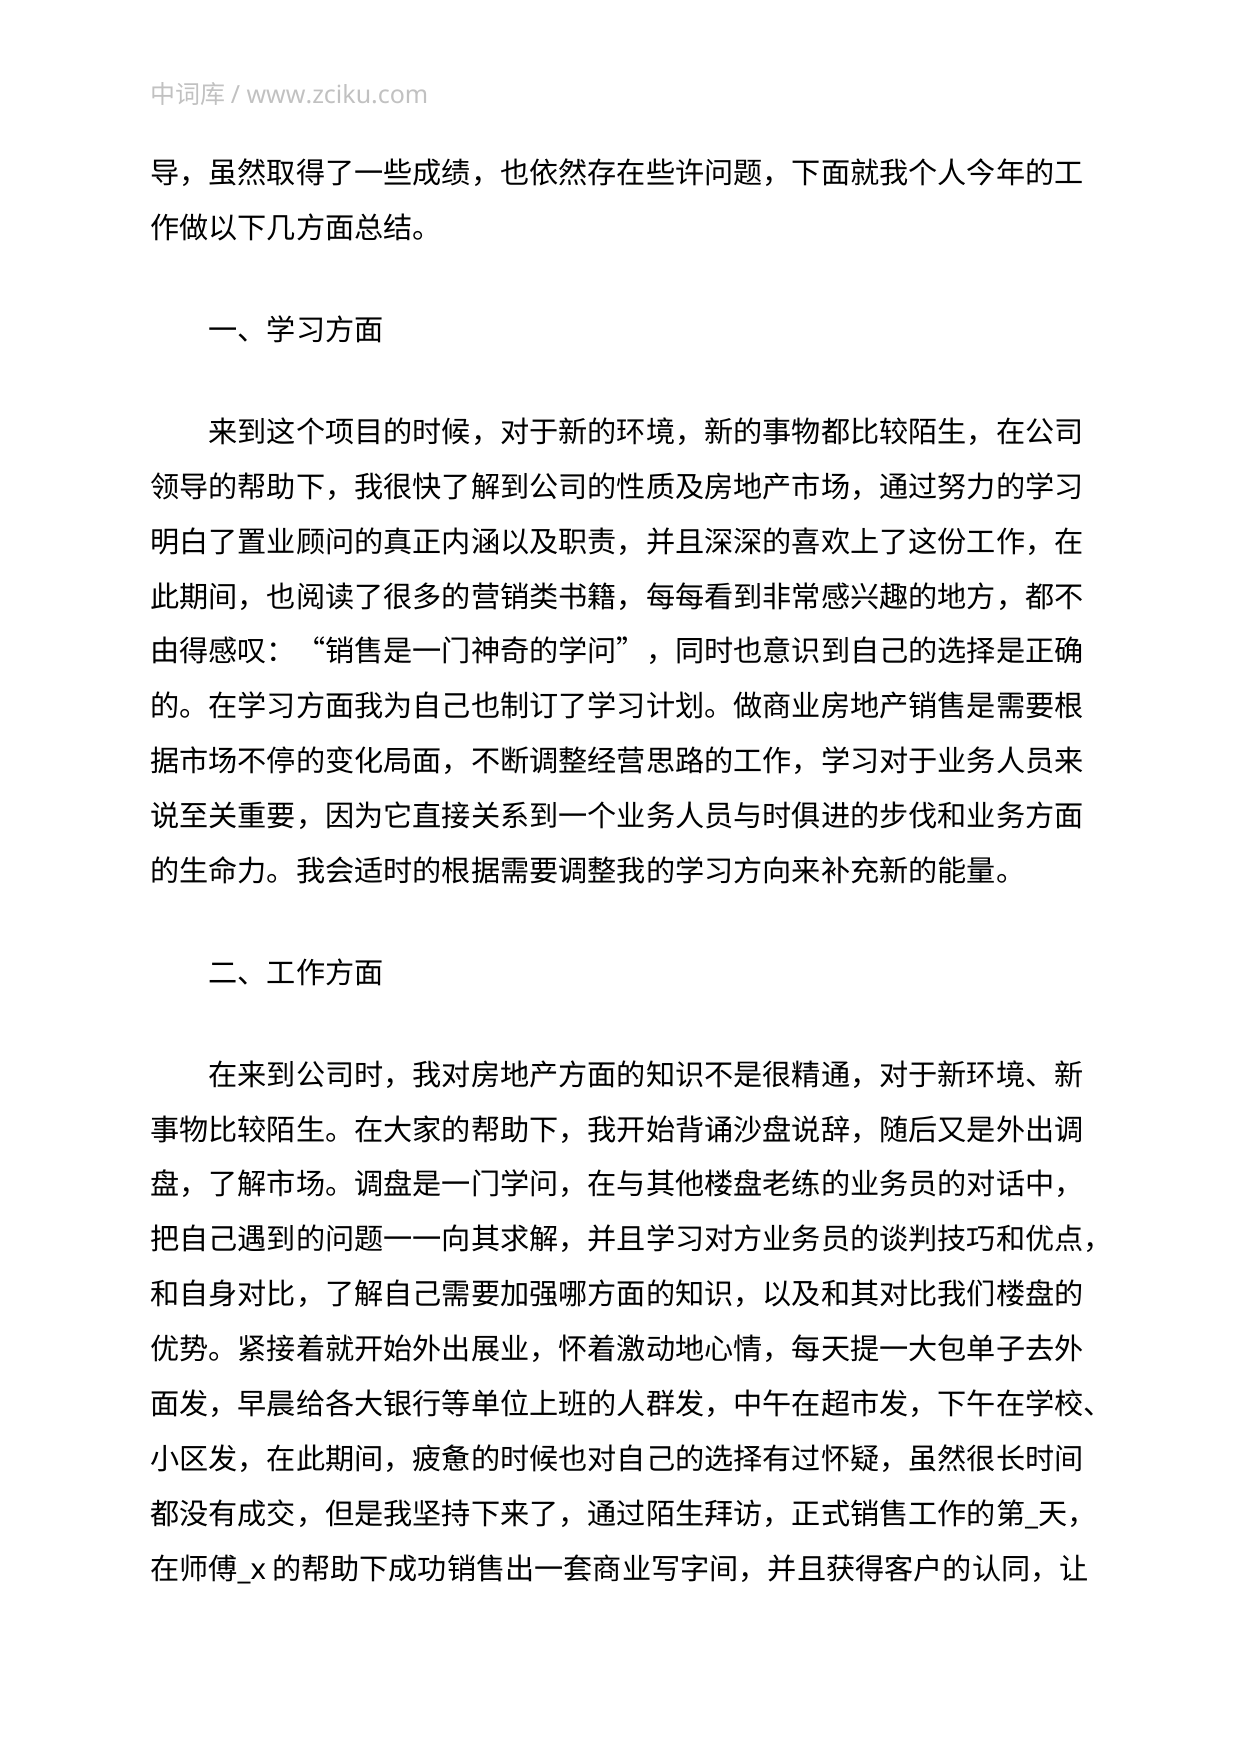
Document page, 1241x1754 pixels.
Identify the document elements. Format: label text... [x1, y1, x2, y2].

text 来到这个项目的时候，对于新的环境，新的事物都比较陌生，在公司领导的帮助下，我很快了解到公司的性质及房地产市场，通过努力的学习明白了置业顾问的真正内涵以及职责，并且深深的喜欢上了这份工作，在此期间，也阅读了很多的营销类书籍，每每看到非常感兴趣的地方，都不由得感叹：“销售是一门神奇的学问”，同时也意识到自己的选择是正确的。在学习方面我为自己也制订了学习计划。做商业房地产销售是需要根据市场不停的变化局面，不断调整经营思路的工作，学习对于业务人员来说至关重要，因为它直接关系到一个业务人员与时俱进的步伐和业务方面的生命力。我会适时的根据需要调整我的学习方向来补充新的能量。 [150, 408, 1090, 890]
text 二、工作方面 [150, 949, 1090, 992]
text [150, 150, 1090, 247]
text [150, 1051, 1090, 1588]
text 一、学习方面 [150, 307, 1090, 349]
